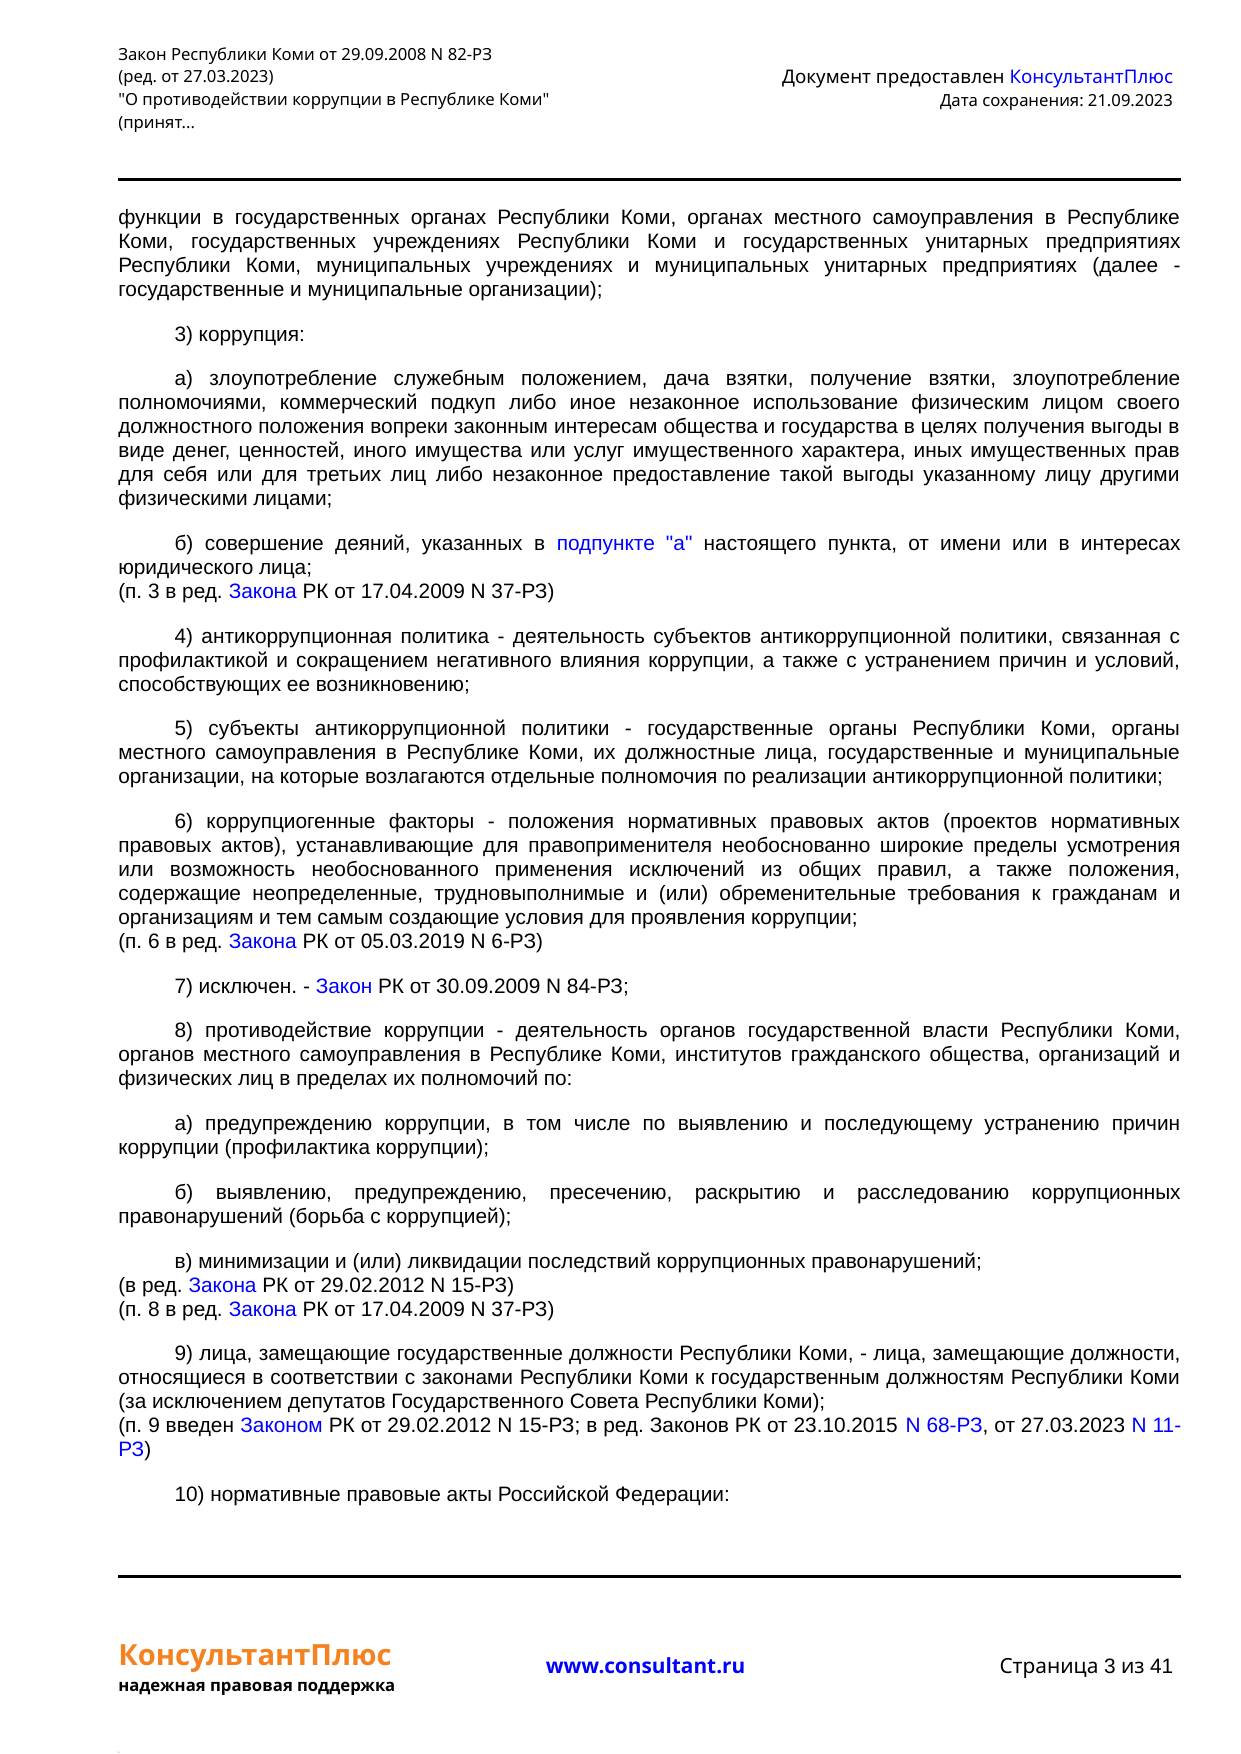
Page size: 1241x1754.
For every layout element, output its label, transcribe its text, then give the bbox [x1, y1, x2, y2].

text б) выявлению, предупреждению, пресечению, раскрытию и расследованию коррупционных правонарушений (борьба с коррупцией); [118, 1180, 1181, 1228]
text б) совершение деяний, указанных в подпункте "а" настоящего пункта, от имени или в интересах юридического лица; [118, 531, 1181, 579]
text 9) лица, замещающие государственные должности Республики Коми, - лица, замещающие должности, относящиеся в соответствии с законами Республики Коми к государственным должностям Республики Коми (за исключением депутатов Государственного Совета Республики Коми); [118, 1341, 1181, 1413]
text 10) нормативные правовые акты Российской Федерации: [118, 1482, 1181, 1506]
text а) предупреждению коррупции, в том числе по выявлению и последующему устранению причин коррупции (профилактика коррупции); [118, 1111, 1181, 1159]
text 7) исключен. - Закон РК от 30.09.2009 N 84-РЗ; [118, 973, 1181, 997]
text 6) коррупциогенные факторы - положения нормативных правовых актов (проектов нормативных правовых актов), устанавливающие для правоприменителя необоснованно широкие пределы усмотрения или возможность необоснованного применения исключений из общих правил, а также положения, содержащие неопределенные, трудновыполнимые и (или) обременительные требования к гражданам и организациям и тем самым создающие условия для проявления коррупции; [118, 809, 1181, 929]
text (п. 6 в ред. Закона РК от 05.03.2019 N 6-РЗ) [118, 929, 1181, 953]
text 4) антикоррупционная политика - деятельность субъектов антикоррупционной политики, связанная с профилактикой и сокращением негативного влияния коррупции, а также с устранением причин и условий, способствующих ее возникновению; [118, 623, 1181, 695]
text (п. 3 в ред. Закона РК от 17.04.2009 N 37-РЗ) [118, 579, 1181, 603]
text (п. 9 введен Законом РК от 29.02.2012 N 15-РЗ; в ред. Законов РК от 23.10.2015 N 68-РЗ, от 27.03.2023 N 11-РЗ) [118, 1413, 1181, 1461]
text (п. 8 в ред. Закона РК от 17.04.2009 N 37-РЗ) [118, 1296, 1181, 1320]
text в) минимизации и (или) ликвидации последствий коррупционных правонарушений; [118, 1248, 1181, 1272]
text 5) субъекты антикоррупционной политики - государственные органы Республики Коми, органы местного самоуправления в Республике Коми, их должностные лица, государственные и муниципальные организации, на которые возлагаются отдельные полномочия по реализации антикоррупционной политики; [118, 716, 1181, 788]
text 8) противодействие коррупции - деятельность органов государственной власти Республики Коми, органов местного самоуправления в Республике Коми, институтов гражданского общества, организаций и физических лиц в пределах их полномочий по: [118, 1018, 1181, 1090]
text 3) коррупция: [118, 321, 1181, 345]
text (в ред. Закона РК от 29.02.2012 N 15-РЗ) [118, 1272, 1181, 1296]
text а) злоупотребление служебным положением, дача взятки, получение взятки, злоупотребление полномочиями, коммерческий подкуп либо иное незаконное использование физическим лицом своего должностного положения вопреки законным интересам общества и государства в целях получения выгоды в виде денег, ценностей, иного имущества или услуг имущественного характера, иных имущественных прав для себя или для третьих лиц либо незаконное предоставление такой выгоды указанному лицу другими физическими лицами; [118, 366, 1181, 510]
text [118, 205, 1181, 301]
